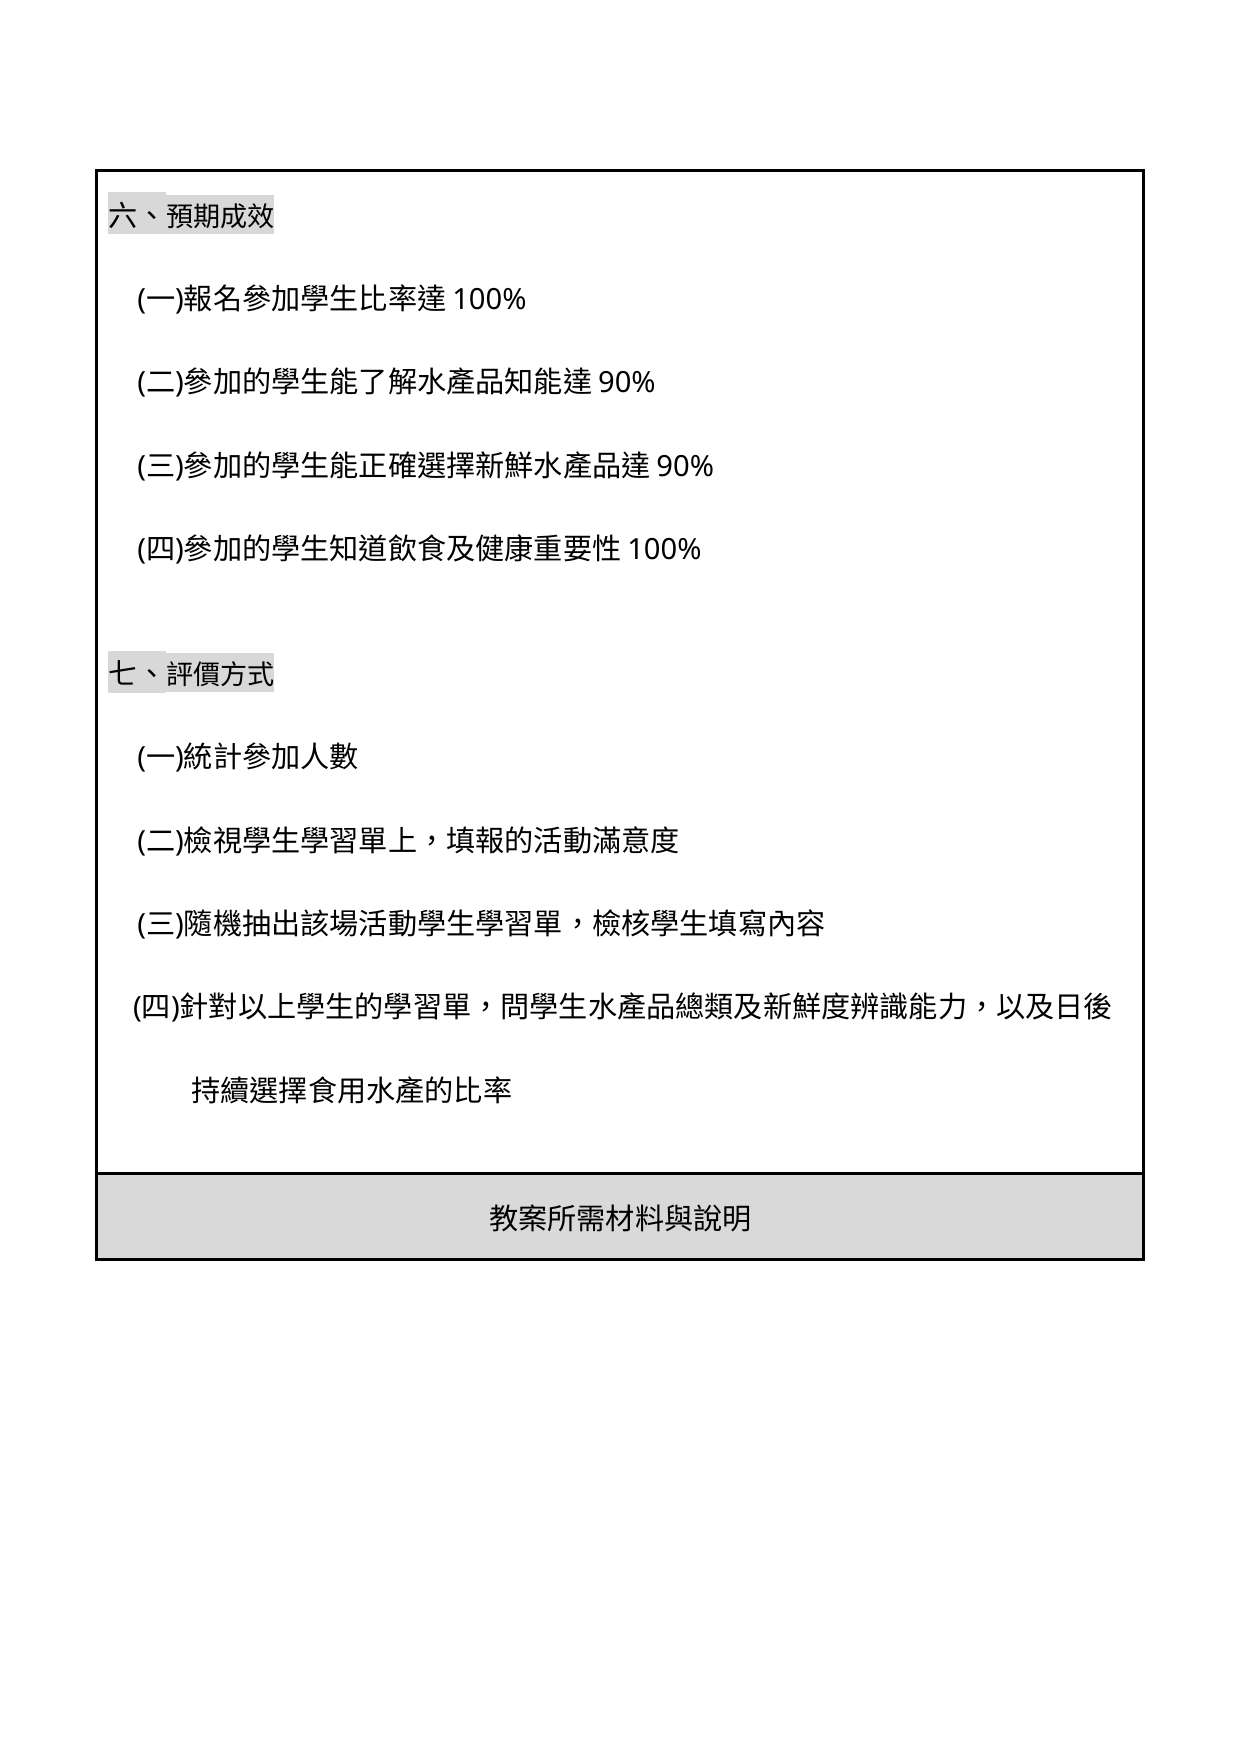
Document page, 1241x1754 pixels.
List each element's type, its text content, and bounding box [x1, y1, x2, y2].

table_cell 教案所需材料與說明 [98, 1175, 1142, 1258]
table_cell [98, 172, 1142, 1172]
